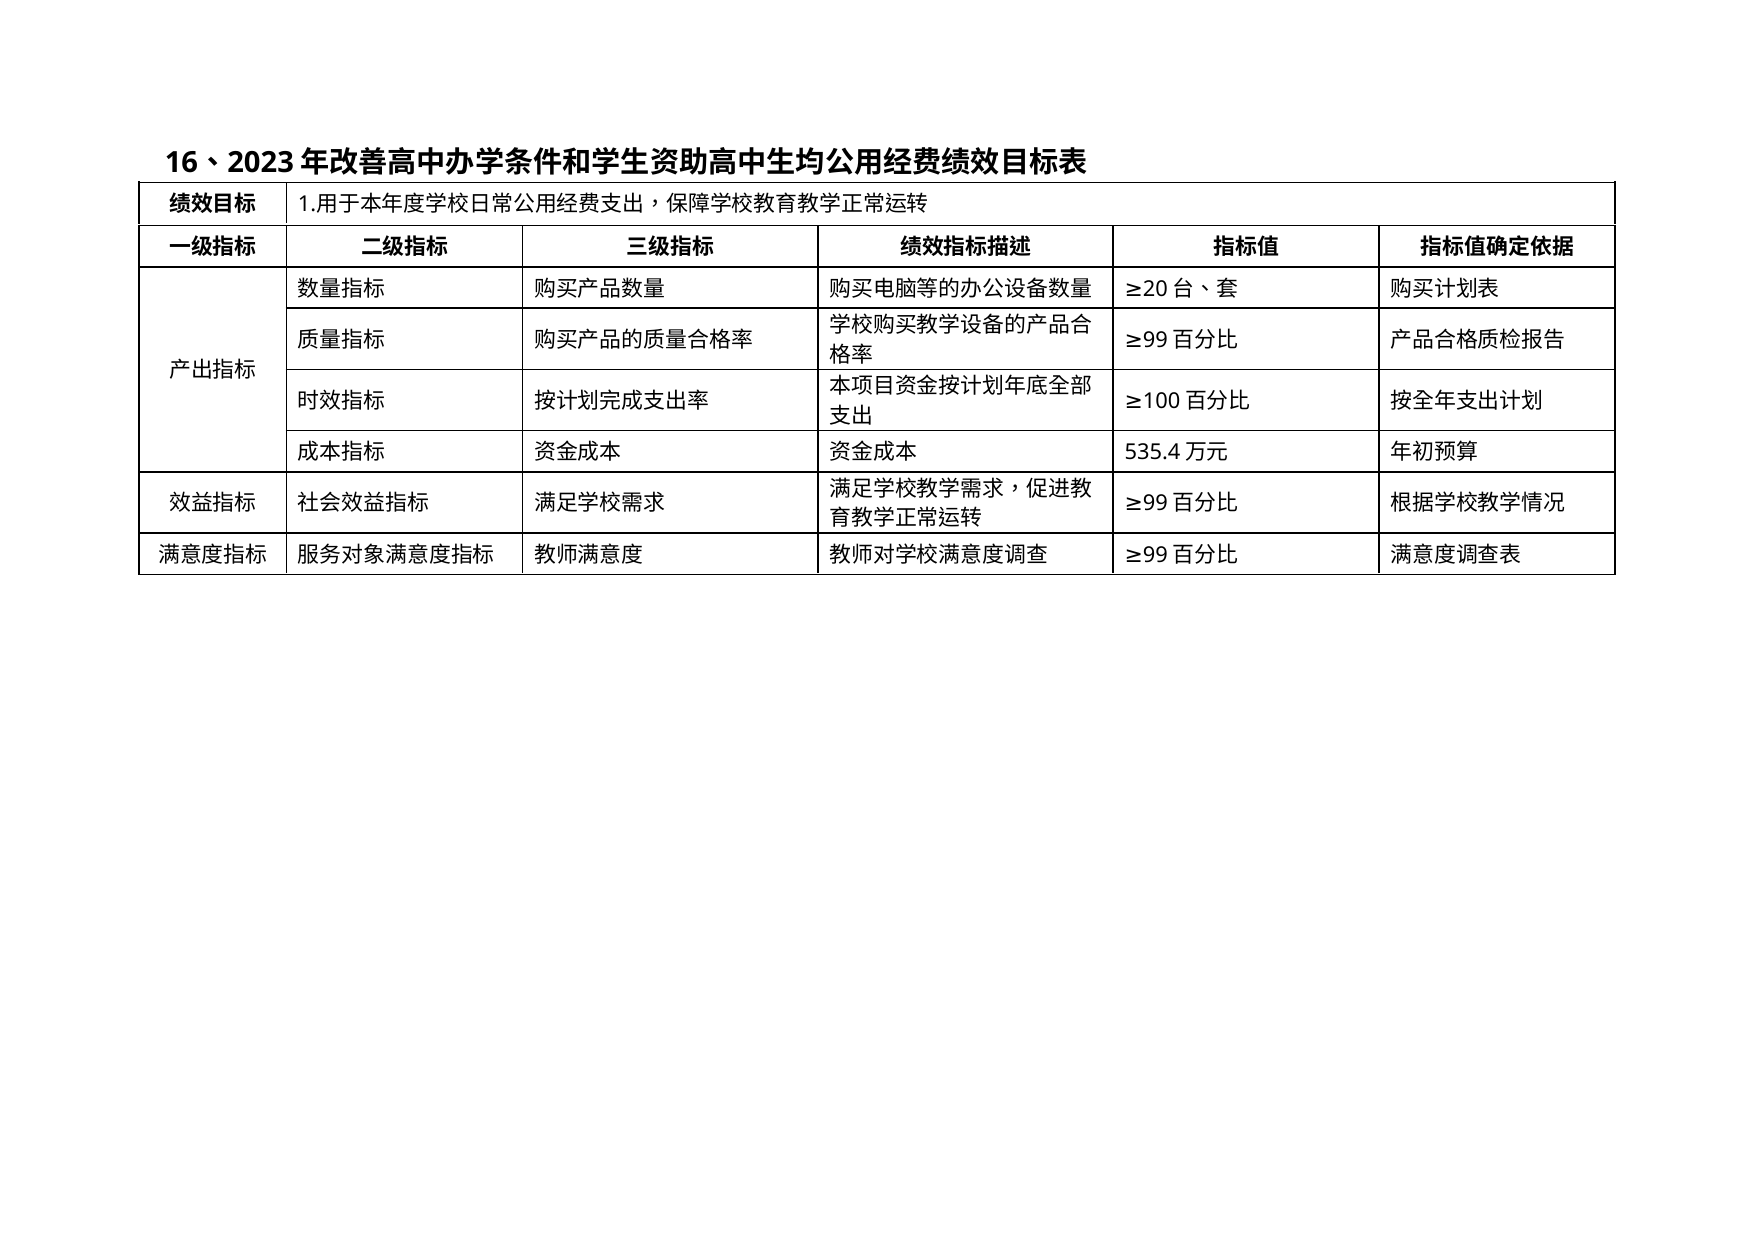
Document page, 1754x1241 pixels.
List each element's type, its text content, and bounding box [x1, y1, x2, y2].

table_cell 产品合格质检报告 [1380, 309, 1614, 368]
table_cell 满意度指标 [140, 534, 286, 573]
table_cell ≥99百分比 [1114, 309, 1378, 368]
table_cell 535.4万元 [1114, 431, 1378, 471]
table_cell ≥99百分比 [1114, 473, 1378, 532]
table_cell 购买产品数量 [523, 268, 817, 307]
table_cell 教师对学校满意度调查 [819, 534, 1112, 573]
table_cell 资金成本 [819, 431, 1112, 471]
table_cell 社会效益指标 [287, 473, 522, 532]
table_cell 满足学校需求 [523, 473, 817, 532]
table_cell 效益指标 [140, 473, 286, 532]
table_cell 学校购买教学设备的产品合格率 [819, 309, 1112, 368]
table_cell 购买电脑等的办公设备数量 [819, 268, 1112, 307]
table_cell 时效指标 [287, 370, 522, 429]
table_header 指标值确定依据 [1380, 226, 1614, 266]
table_cell 服务对象满意度指标 [287, 534, 522, 573]
table_header 二级指标 [287, 226, 522, 266]
table_cell 按全年支出计划 [1380, 370, 1614, 429]
table_header 绩效指标描述 [819, 226, 1112, 266]
table_cell 教师满意度 [523, 534, 817, 573]
table_cell 数量指标 [287, 268, 522, 307]
table_cell 购买产品的质量合格率 [523, 309, 817, 368]
table_cell 产出指标 [140, 268, 286, 471]
table_cell 资金成本 [523, 431, 817, 471]
table_header 绩效目标 [140, 183, 286, 223]
table_cell 年初预算 [1380, 431, 1614, 471]
table_header 一级指标 [140, 226, 286, 266]
table_cell ≥20台、套 [1114, 268, 1378, 307]
table_header 指标值 [1114, 226, 1378, 266]
table_cell 成本指标 [287, 431, 522, 471]
table_cell 本项目资金按计划年底全部支出 [819, 370, 1112, 429]
table_header 三级指标 [523, 226, 817, 266]
text 16、2023年改善高中办学条件和学生资助高中生均公用经费绩效目标表 [106, 142, 1648, 181]
table_header 1.用于本年度学校日常公用经费支出，保障学校教育教学正常运转 [287, 183, 1614, 223]
table_cell 购买计划表 [1380, 268, 1614, 307]
table_cell 满意度调查表 [1380, 534, 1614, 573]
table_cell 按计划完成支出率 [523, 370, 817, 429]
table_cell ≥100百分比 [1114, 370, 1378, 429]
table_cell 满足学校教学需求，促进教育教学正常运转 [819, 473, 1112, 532]
table_cell 质量指标 [287, 309, 522, 368]
table_cell ≥99百分比 [1114, 534, 1378, 573]
table_cell 根据学校教学情况 [1380, 473, 1614, 532]
